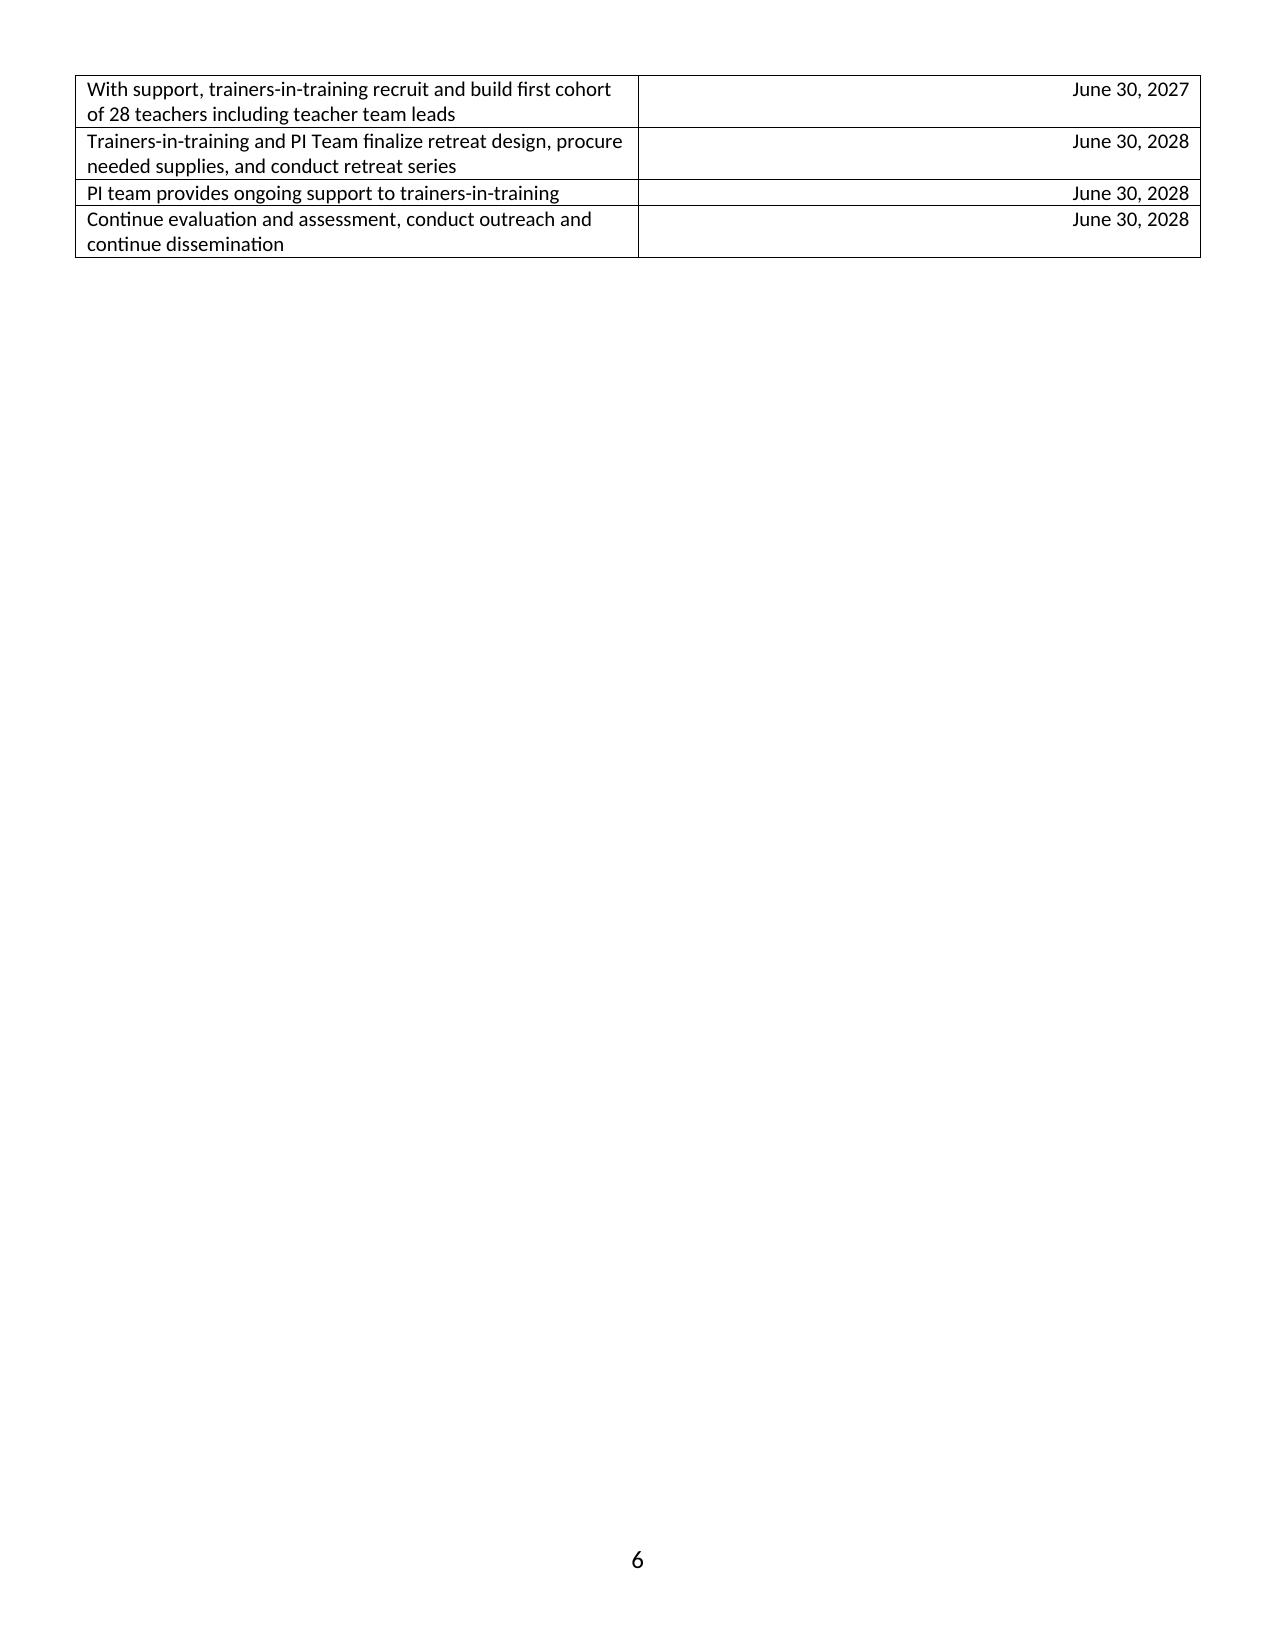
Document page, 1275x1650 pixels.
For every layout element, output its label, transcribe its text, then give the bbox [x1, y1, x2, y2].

table_cell June 30, 2028 [639, 206, 1200, 257]
table_cell June 30, 2028 [639, 180, 1200, 205]
table_cell PI team provides ongoing support to trainers-in-training [76, 180, 638, 205]
table_cell With support, trainers-in-training recruit and build first cohort of 28 teachers including teacher team leads [76, 76, 638, 127]
table_cell Trainers-in-training and PI Team finalize retreat design, procure needed supplies, and conduct retreat series [76, 128, 638, 179]
table_cell June 30, 2027 [639, 76, 1200, 127]
table_cell Continue evaluation and assessment, conduct outreach and continue dissemination [76, 206, 638, 257]
table_cell June 30, 2028 [639, 128, 1200, 179]
